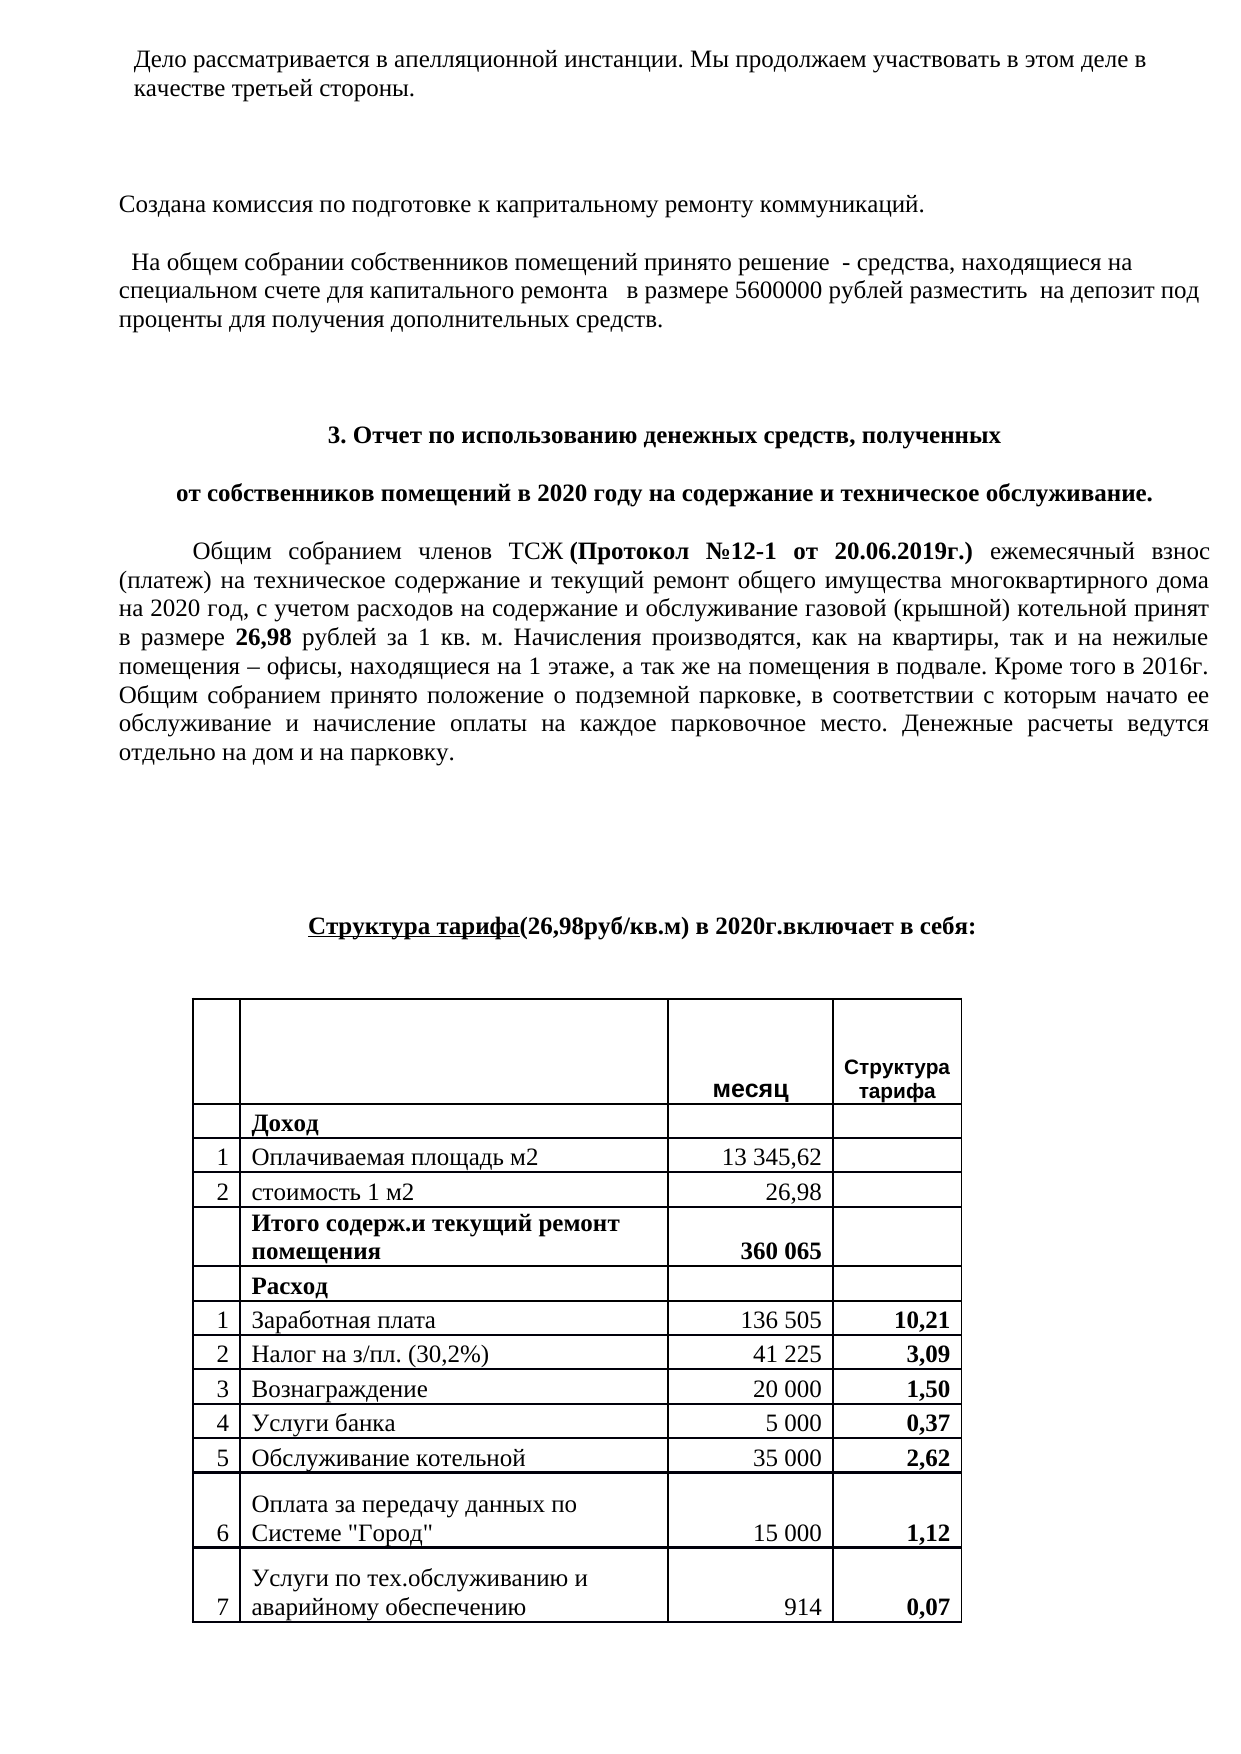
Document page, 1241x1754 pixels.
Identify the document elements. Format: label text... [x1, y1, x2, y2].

table_cell 3,09 [834, 1336, 961, 1368]
table_cell 3 [194, 1370, 239, 1403]
table_cell 0,07 [834, 1549, 961, 1621]
table_cell 2 [194, 1336, 239, 1368]
table_cell Обслуживание котельной [241, 1439, 667, 1471]
table_cell 13 345,62 [669, 1139, 832, 1171]
table_cell Налог на з/пл. (30,2%) [241, 1336, 667, 1368]
table_cell [834, 1267, 961, 1299]
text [133, 44, 1210, 102]
table_cell 5 000 [669, 1405, 832, 1437]
table_cell Расход [241, 1267, 667, 1299]
table_cell 6 [194, 1474, 239, 1546]
table_cell 4 [194, 1405, 239, 1437]
table_cell [834, 1208, 961, 1265]
table_cell Заработная плата [241, 1302, 667, 1334]
table_cell [669, 1105, 832, 1137]
table_header [241, 1000, 667, 1102]
table_cell 1,12 [834, 1474, 961, 1546]
table_cell Доход [241, 1105, 667, 1137]
table_cell 15 000 [669, 1474, 832, 1546]
table_cell 136 505 [669, 1302, 832, 1334]
table_cell Оплачиваемая площадь м2 [241, 1139, 667, 1171]
table_cell [834, 1139, 961, 1171]
table_cell [194, 1208, 239, 1265]
table_cell 1 [194, 1302, 239, 1334]
text На общем собрании собственников помещений принято решение - средства, находящиеся на специальном счете для капитального ремонта в размере 5600000 рублей разместить на депозит под проценты для получения дополнительных средств. [119, 247, 1210, 333]
table_header [194, 1000, 239, 1102]
table_cell 360 065 [669, 1208, 832, 1265]
table_cell 20 000 [669, 1370, 832, 1403]
table_cell [669, 1267, 832, 1299]
table_cell 1 [194, 1139, 239, 1171]
table_cell 7 [194, 1549, 239, 1621]
table_cell 2 [194, 1173, 239, 1206]
table_cell [194, 1105, 239, 1137]
table_cell Вознаграждение [241, 1370, 667, 1403]
table_cell 35 000 [669, 1439, 832, 1471]
table_cell стоимость 1 м2 [241, 1173, 667, 1206]
table_cell 41 225 [669, 1336, 832, 1368]
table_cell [241, 1549, 667, 1621]
table_cell Итого содерж.и текущий ремонт помещения [241, 1208, 667, 1265]
text Создана комиссия по подготовке к капритальному ремонту коммуникаций. [119, 189, 1210, 218]
text Структура тарифа(26,98руб/кв.м) в 2020г.включает в себя: [74, 911, 1210, 940]
table_cell [834, 1105, 961, 1137]
table_header Структура тарифа [834, 1000, 961, 1102]
table_cell 26,98 [669, 1173, 832, 1206]
table_cell 914 [669, 1549, 832, 1621]
table_cell Услуги банка [241, 1405, 667, 1437]
table_cell 5 [194, 1439, 239, 1471]
text 3. Отчет по использованию денежных средств, полученных [119, 420, 1210, 449]
table_cell [834, 1173, 961, 1206]
table_cell 1,50 [834, 1370, 961, 1403]
table_cell [194, 1267, 239, 1299]
table_cell Оплата за передачу данных по Системе "Город" [241, 1474, 667, 1546]
table_cell 0,37 [834, 1405, 961, 1437]
table_header месяц [669, 1000, 832, 1102]
table_cell 2,62 [834, 1439, 961, 1471]
text Общим собранием членов ТСЖ (Протокол №12-1 от 20.06.2019г.) ежемесячный взнос (платеж) на техническое содержание и текущий ремонт общего имущества многоквартирного дома на 2020 год, с учетом расходов на содержание и обслуживание газовой (крышной) котельной принят в размере 26,98 рублей за 1 кв. м. Начисления производятся, как на квартиры, так и на нежилые помещения – офисы, находящиеся на 1 этаже, а так же на помещения в подвале. Кроме того в 2016г. Общим собранием принято положение о подземной парковке, в соответствии с которым начато ее обслуживание и начисление оплаты на каждое парковочное место. Денежные расчеты ведутся отдельно на дом и на парковку. [119, 536, 1210, 766]
table_cell 10,21 [834, 1302, 961, 1334]
text от собственников помещений в 2020 году на содержание и техническое обслуживание. [119, 478, 1210, 507]
